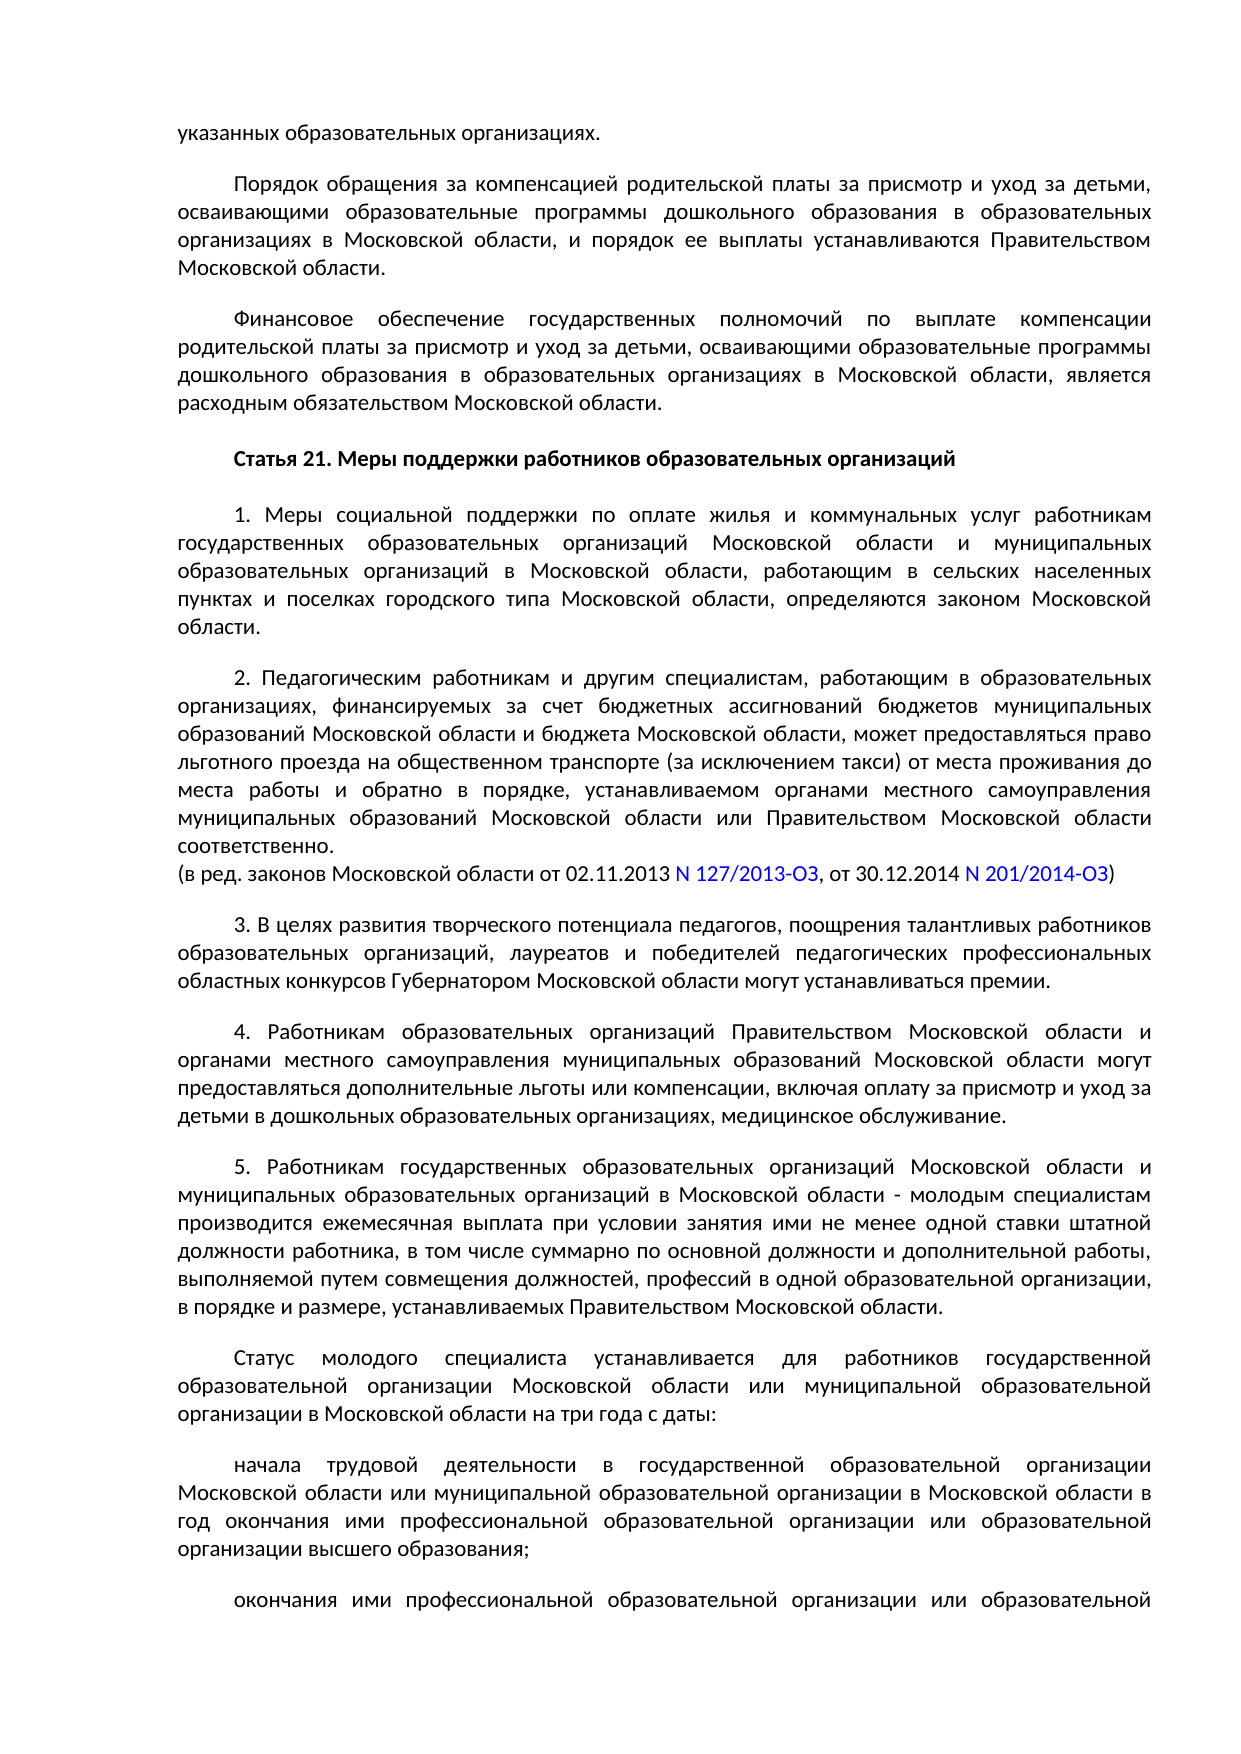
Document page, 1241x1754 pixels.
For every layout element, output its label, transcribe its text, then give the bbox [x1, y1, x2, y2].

text начала трудовой деятельности в государственной образовательной организации Московской области или муниципальной образовательной организации в Московской области в год окончания ими профессиональной образовательной организации или образовательной организации высшего образования; [177, 1450, 1152, 1562]
text 4. Работникам образовательных организаций Правительством Московской области и органами местного самоуправления муниципальных образований Московской области могут предоставляться дополнительные льготы или компенсации, включая оплату за присмотр и уход за детьми в дошкольных образовательных организациях, медицинское обслуживание. [177, 1017, 1152, 1129]
text Финансовое обеспечение государственных полномочий по выплате компенсации родительской платы за присмотр и уход за детьми, осваивающими образовательные программы дошкольного образования в образовательных организациях в Московской области, является расходным обязательством Московской области. [177, 304, 1152, 416]
text Статус молодого специалиста устанавливается для работников государственной образовательной организации Московской области или муниципальной образовательной организации в Московской области на три года с даты: [177, 1343, 1152, 1427]
text 5. Работникам государственных образовательных организаций Московской области и муниципальных образовательных организаций в Московской области - молодым специалистам производится ежемесячная выплата при условии занятия ими не менее одной ставки штатной должности работника, в том числе суммарно по основной должности и дополнительной работы, выполняемой путем совмещения должностей, профессий в одной образовательной организации, в порядке и размере, устанавливаемых Правительством Московской области. [177, 1152, 1152, 1320]
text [177, 1585, 1152, 1613]
text (в ред. законов Московской области от 02.11.2013 N 127/2013-ОЗ, от 30.12.2014 N 201/2014-ОЗ) [177, 859, 1152, 887]
text 3. В целях развития творческого потенциала педагогов, поощрения талантливых работников образовательных организаций, лауреатов и победителей педагогических профессиональных областных конкурсов Губернатором Московской области могут устанавливаться премии. [177, 910, 1152, 994]
text Порядок обращения за компенсацией родительской платы за присмотр и уход за детьми, осваивающими образовательные программы дошкольного образования в образовательных организациях в Московской области, и порядок ее выплаты устанавливаются Правительством Московской области. [177, 169, 1152, 281]
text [177, 118, 1152, 146]
text 2. Педагогическим работникам и другим специалистам, работающим в образовательных организациях, финансируемых за счет бюджетных ассигнований бюджетов муниципальных образований Московской области и бюджета Московской области, может предоставляться право льготного проезда на общественном транспорте (за исключением такси) от места проживания до места работы и обратно в порядке, устанавливаемом органами местного самоуправления муниципальных образований Московской области или Правительством Московской области соответственно. [177, 663, 1152, 859]
title Статья 21. Меры поддержки работников образовательных организаций [177, 444, 1152, 472]
text 1. Меры социальной поддержки по оплате жилья и коммунальных услуг работникам государственных образовательных организаций Московской области и муниципальных образовательных организаций в Московской области, работающим в сельских населенных пунктах и поселках городского типа Московской области, определяются законом Московской области. [177, 500, 1152, 640]
